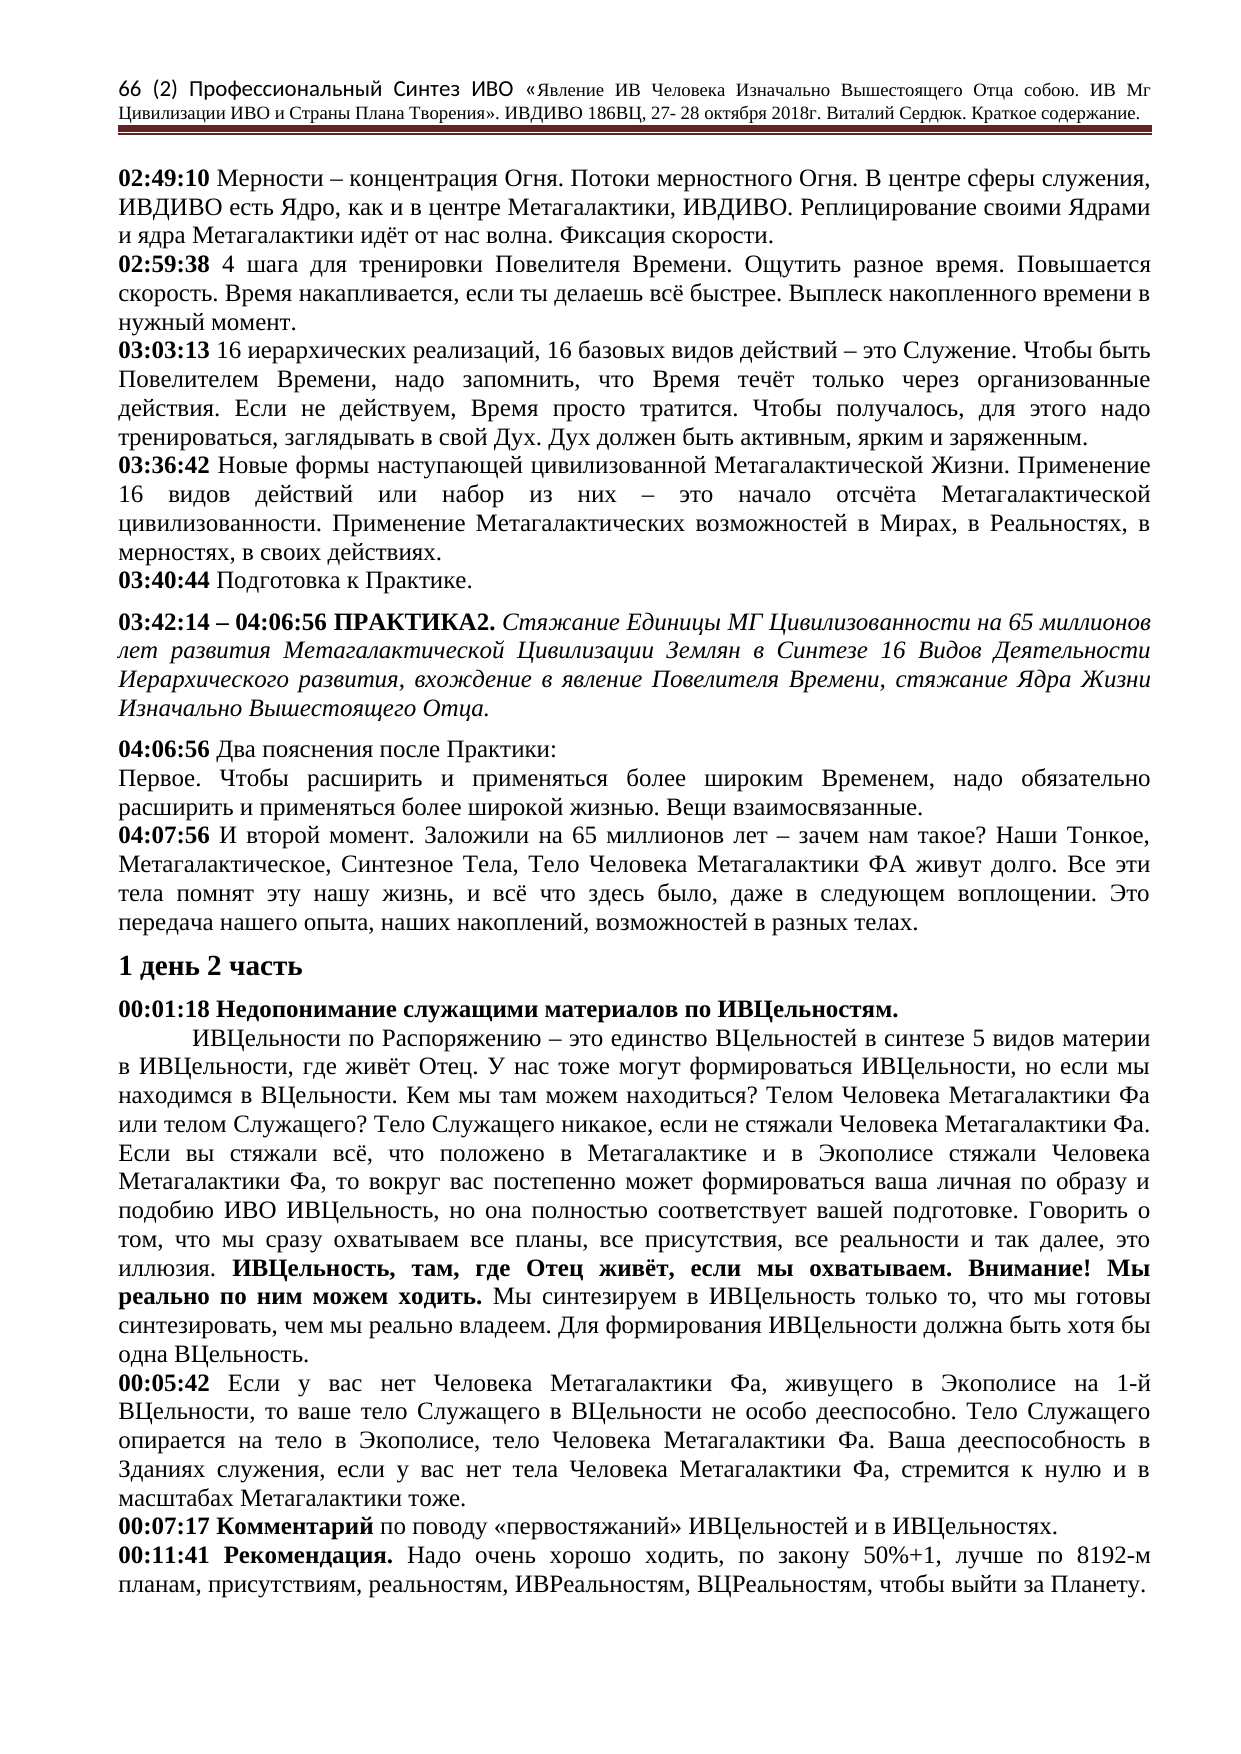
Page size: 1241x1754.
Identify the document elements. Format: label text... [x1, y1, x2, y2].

text 03:36:42 Новые формы наступающей цивилизованной Метагалактической Жизни. Применение 16 видов действий или набор из них – это начало отсчёта Метагалактической цивилизованности. Применение Метагалактических возможностей в Мирах, в Реальностях, в мерностях, в своих действиях. [118, 450, 1152, 565]
text 02:59:38 4 шага для тренировки Повелителя Времени. Ощутить разное время. Повышается скорость. Время накапливается, если ты делаешь всё быстрее. Выплеск накопленного времени в нужный момент. [118, 249, 1152, 335]
text 04:06:56 Два пояснения после Практики: [118, 734, 1152, 763]
text ИВЦельности по Распоряжению – это единство ВЦельностей в синтезе 5 видов материи в ИВЦельности, где живёт Отец. У нас тоже могут формироваться ИВЦельности, но если мы находимся в ВЦельности. Кем мы там можем находиться? Телом Человека Метагалактики Фа или телом Служащего? Тело Служащего никакое, если не стяжали Человека Метагалактики Фа. Если вы стяжали всё, что положено в Метагалактике и в Экополисе стяжали Человека Метагалактики Фа, то вокруг вас постепенно может формироваться ваша личная по образу и подобию ИВО ИВЦельность, но она полностью соответствует вашей подготовке. Говорить о том, что мы сразу охватываем все планы, все присутствия, все реальности и так далее, это иллюзия. ИВЦельность, там, где Отец живёт, если мы охватываем. Внимание! Мы реально по ним можем ходить. Мы синтезируем в ИВЦельность только то, что мы готовы синтезировать, чем мы реально владеем. Для формирования ИВЦельности должна быть хотя бы одна ВЦельность. [118, 1023, 1152, 1368]
text 00:07:17 Комментарий по поводу «первостяжаний» ИВЦельностей и в ИВЦельностях. [118, 1511, 1152, 1540]
text 02:49:10 Мерности – концентрация Огня. Потоки мерностного Огня. В центре сферы служения, ИВДИВО есть Ядро, как и в центре Метагалактики, ИВДИВО. Реплицирование своими Ядрами и ядра Метагалактики идёт от нас волна. Фиксация скорости. [118, 163, 1152, 249]
text 03:03:13 16 иерархических реализаций, 16 базовых видов действий – это Служение. Чтобы быть Повелителем Времени, надо запомнить, что Время течёт только через организованные действия. Если не действуем, Время просто тратится. Чтобы получалось, для этого надо тренироваться, заглядывать в свой Дух. Дух должен быть активным, ярким и заряженным. [118, 335, 1152, 450]
text 00:11:41 Рекомендация. Надо очень хорошо ходить, по закону 50%+1, лучше по 8192-м планам, присутствиям, реальностям, ИВРеальностям, ВЦРеальностям, чтобы выйти за Планету. [118, 1540, 1152, 1598]
text 03:42:14 – 04:06:56 ПРАКТИКА2. Стяжание Единицы МГ Цивилизованности на 65 миллионов лет развития Метагалактической Цивилизации Землян в Синтезе 16 Видов Деятельности Иерархического развития, вхождение в явление Повелителя Времени, стяжание Ядра Жизни Изначально Вышестоящего Отца. [118, 607, 1152, 722]
text Первое. Чтобы расширить и применяться более широким Временем, надо обязательно расширить и применяться более широкой жизнью. Вещи взаимосвязанные. [118, 763, 1152, 820]
text 03:40:44 Подготовка к Практике. [118, 565, 1152, 594]
text 1 день 2 часть [118, 948, 1152, 981]
text 00:05:42 Если у вас нет Человека Метагалактики Фа, живущего в Экополисе на 1-й ВЦельности, то ваше тело Служащего в ВЦельности не особо дееспособно. Тело Служащего опирается на тело в Экополисе, тело Человека Метагалактики Фа. Ваша дееспособность в Зданиях служения, если у вас нет тела Человека Метагалактики Фа, стремится к нулю и в масштабах Метагалактики тоже. [118, 1368, 1152, 1511]
text 00:01:18 Недопонимание служащими материалов по ИВЦельностям. [118, 994, 1152, 1023]
text 04:07:56 И второй момент. Заложили на 65 миллионов лет – зачем нам такое? Наши Тонкое, Метагалактическое, Синтезное Тела, Тело Человека Метагалактики ФА живут долго. Все эти тела помнят эту нашу жизнь, и всё что здесь было, даже в следующем воплощении. Это передача нашего опыта, наших накоплений, возможностей в разных телах. [118, 820, 1152, 935]
